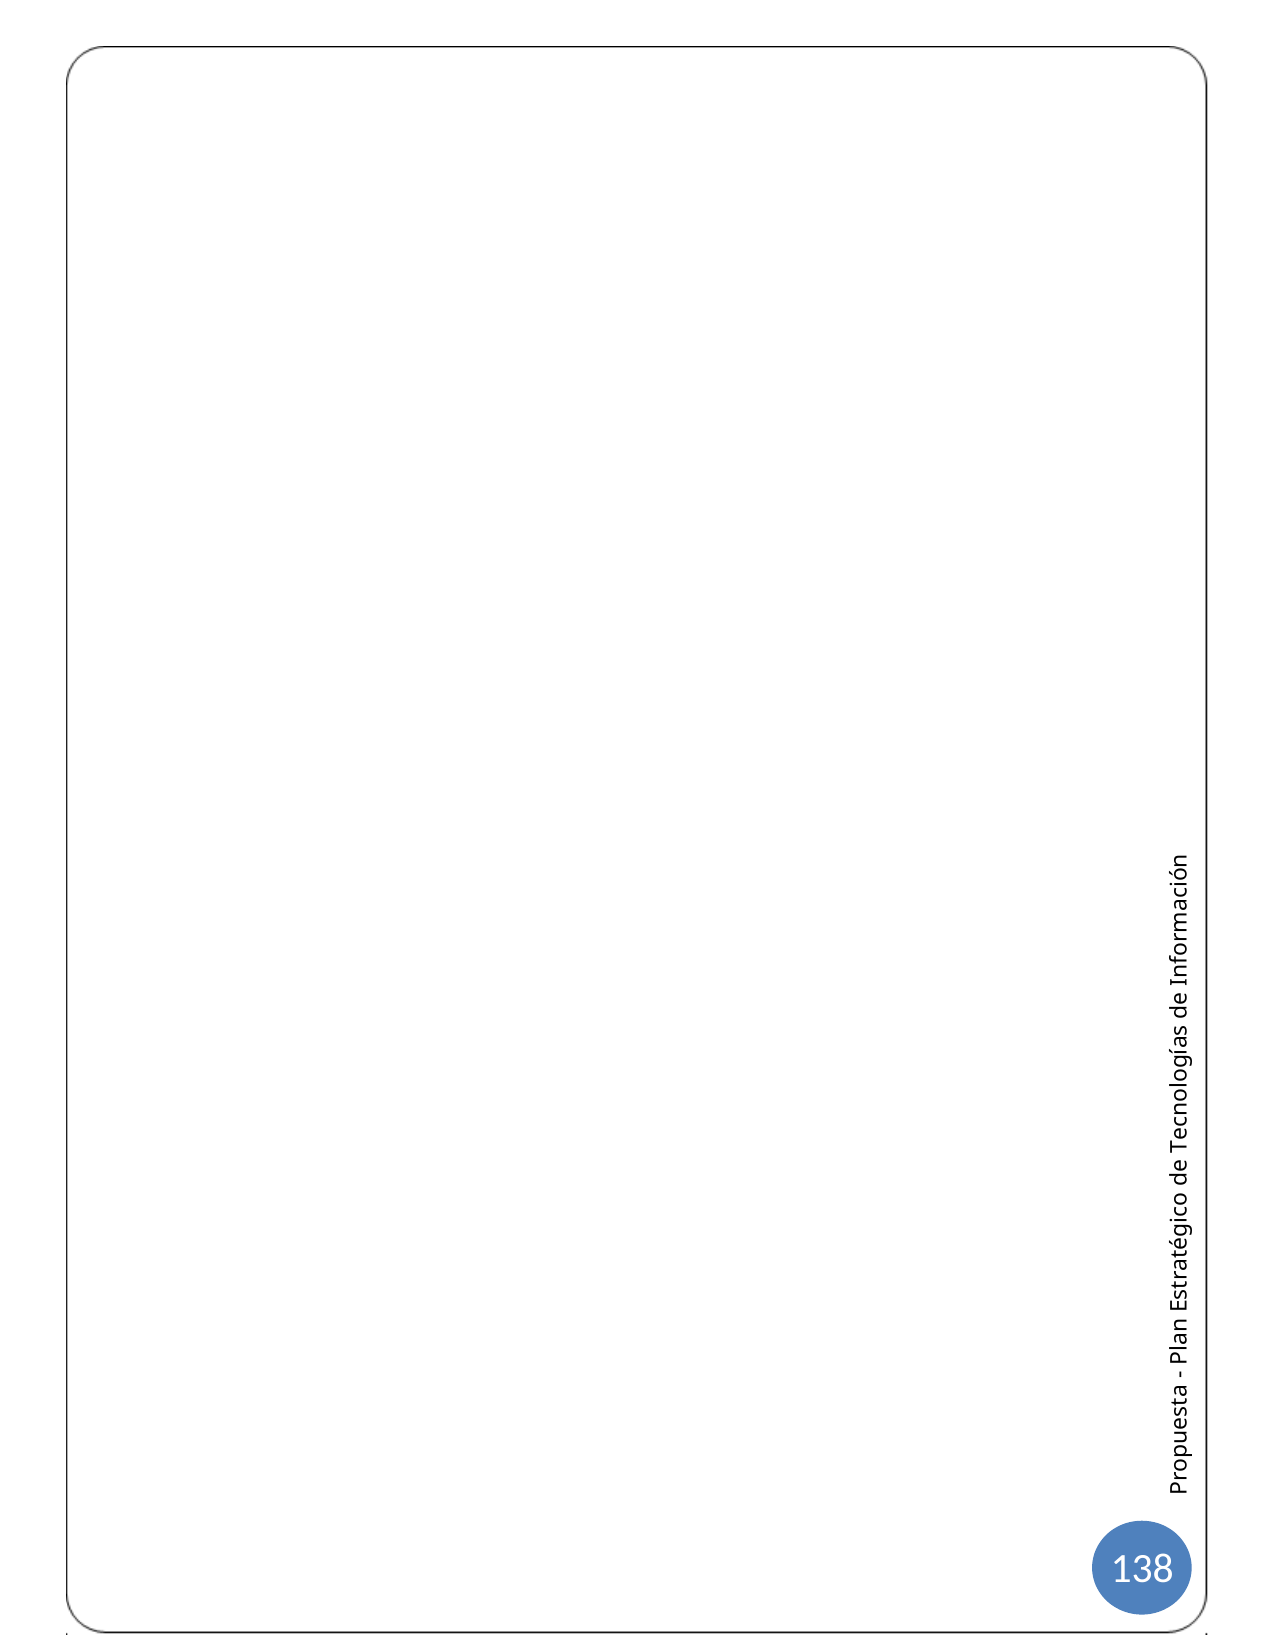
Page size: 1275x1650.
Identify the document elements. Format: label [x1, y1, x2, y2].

picture [66, 46, 1209, 1635]
